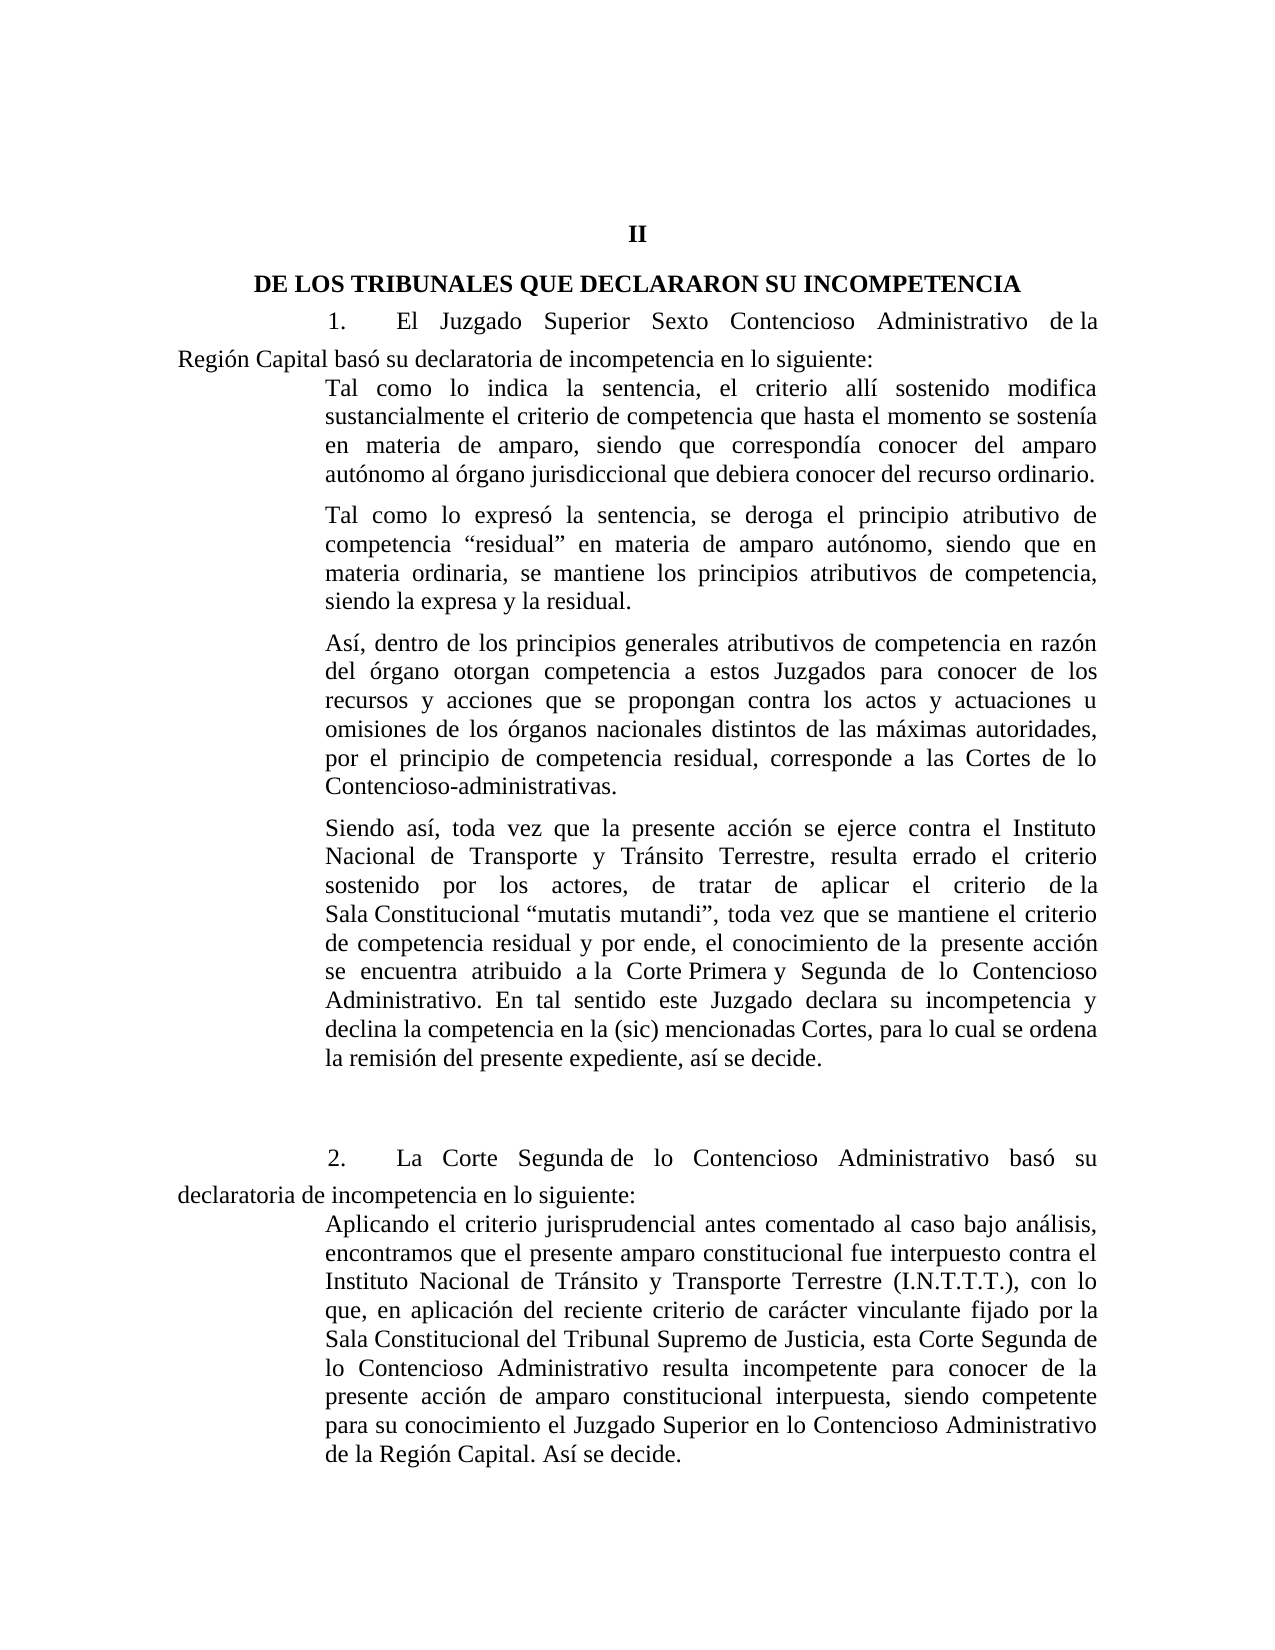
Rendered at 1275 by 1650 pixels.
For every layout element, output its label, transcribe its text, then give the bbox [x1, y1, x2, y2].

text II [177, 198, 1098, 248]
text Tal como lo expresó la sentencia, se deroga el principio atributivo de competencia “residual” en materia de amparo autónomo, siendo que en materia ordinaria, se mantiene los principios atributivos de competencia, siendo la expresa y la residual. [325, 500, 1098, 615]
text 1. El Juzgado Superior Sexto Contencioso Administrativo de la Región Capital basó su declaratoria de incompetencia en lo siguiente: [177, 298, 1098, 373]
text Así, dentro de los principios generales atributivos de competencia en razón del órgano otorgan competencia a estos Juzgados para conocer de los recursos y acciones que se propongan contra los actos y actuaciones u omisiones de los órganos nacionales distintos de las máximas autoridades, por el principio de competencia residual, corresponde a las Cortes de lo Contencioso-administrativas. [325, 628, 1098, 800]
text Tal como lo indica la sentencia, el criterio allí sostenido modifica sustancialmente el criterio de competencia que hasta el momento se sostenía en materia de amparo, siendo que correspondía conocer del amparo autónomo al órgano jurisdiccional que debiera conocer del recurso ordinario. [325, 373, 1098, 488]
text DE LOS TRIBUNALES QUE DECLARARON SU INCOMPETENCIA [177, 248, 1098, 298]
text Aplicando el criterio jurisprudencial antes comentado al caso bajo análisis, encontramos que el presente amparo constitucional fue interpuesto contra el Instituto Nacional de Tránsito y Transporte Terrestre (I.N.T.T.T.), con lo que, en aplicación del reciente criterio de carácter vinculante fijado por la Sala Constitucional del Tribunal Supremo de Justicia, esta Corte Segunda de lo Contencioso Administrativo resulta incompetente para conocer de la presente acción de amparo constitucional interpuesta, siendo competente para su conocimiento el Juzgado Superior en lo Contencioso Administrativo de la Región Capital. Así se decide. [325, 1209, 1098, 1468]
text Siendo así, toda vez que la presente acción se ejerce contra el Instituto Nacional de Transporte y Tránsito Terrestre, resulta errado el criterio sostenido por los actores, de tratar de aplicar el criterio de la Sala Constitucional “mutatis mutandi”, toda vez que se mantiene el criterio de competencia residual y por ende, el conocimiento de la presente acción se encuentra atribuido a la Corte Primera y Segunda de lo Contencioso Administrativo. En tal sentido este Juzgado declara su incompetencia y declina la competencia en la (sic) mencionadas Cortes, para lo cual se ordena la remisión del presente expediente, así se decide. [325, 813, 1098, 1071]
text 2. La Corte Segunda de lo Contencioso Administrativo basó su declaratoria de incompetencia en lo siguiente: [177, 1134, 1098, 1209]
